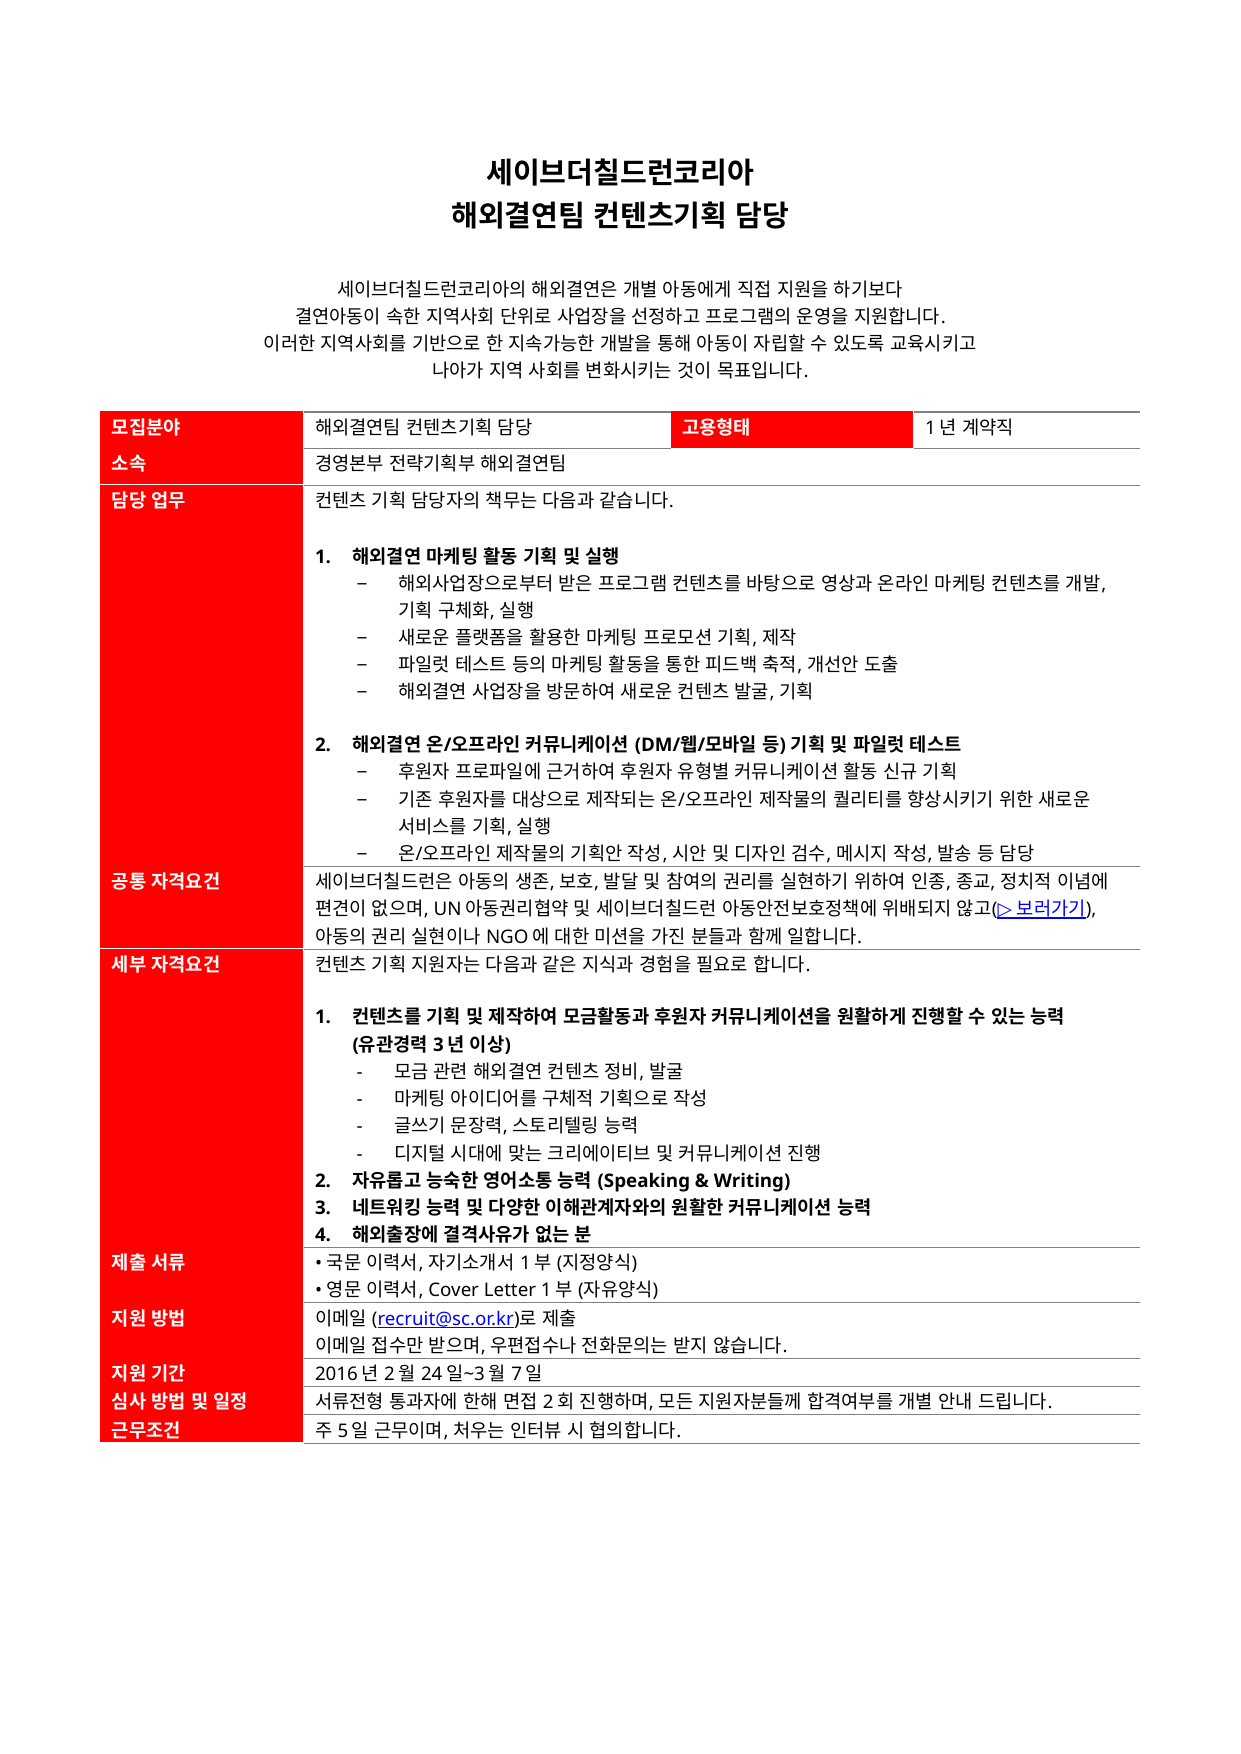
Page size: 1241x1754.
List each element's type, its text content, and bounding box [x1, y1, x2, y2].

table_cell 근무조건 [100, 1414, 303, 1442]
table_cell 2016년 2월 24일~3월 7일 [304, 1359, 1140, 1386]
table_cell 컨텐츠 기획 담당자의 책무는 다음과 같습니다. 해외결연 마케팅 활동 기획 및 실행 해외사업장으로부터 받은 프로그램 컨텐츠를 바탕으로 영상과 온라인 마케팅 컨텐츠를 개발, 기획 구체화, 실행 새로운 플랫폼을 활용한 마케팅 프로모션 기획, 제작 파일럿 테스트 등의 마케팅 활동을 통한 피드백 축적, 개선안 도출 해외결연 사업장을 방문하여 새로운 컨텐츠 발굴, 기획 해외결연 온/오프라인 커뮤니케이션 (DM/웹/모바일 등) 기획 및 파일럿 테스트 후원자 프로파일에 근거하여 후원자 유형별 커뮤니케이션 활동 신규 기획 기존 후원자를 대상으로 제작되는 온/오프라인 제작물의 퀄리티를 향상시키기 위한 새로운 서비스를 기획, 실행 온/오프라인 제작물의 기획안 작성, 시안 및 디자인 검수, 메시지 작성, 발송 등 담당 [304, 486, 1140, 866]
table_header 모집분야 [100, 411, 303, 448]
table_cell 제출 서류 [100, 1247, 303, 1302]
table_cell 세이브더칠드런은 아동의 생존, 보호, 발달 및 참여의 권리를 실현하기 위하여 인종, 종교, 정치적 이념에 편견이 없으며, UN아동권리협약 및 세이브더칠드런 아동안전보호정책에 위배되지 않고(▷ 보러가기), 아동의 권리 실현이나 NGO에 대한 미션을 가진 분들과 함께 일합니다. [304, 867, 1140, 948]
table_cell 지원 방법 [100, 1302, 303, 1358]
table_cell • 국문 이력서, 자기소개서 1부 (지정양식) • 영문 이력서, Cover Letter 1부 (자유양식) [304, 1248, 1140, 1302]
text 세이브더칠드런코리아 해외결연팀 컨텐츠기획 담당 세이브더칠드런코리아의 해외결연은 개별 아동에게 직접 지원을 하기보다 결연아동이 속한 지역사회 단위로 사업장을 선정하고 프로그램의 운영을 지원합니다. 이러한 지역사회를 기반으로 한 지속가능한 개발을 통해 아동이 자립할 수 있도록 교육시키고 나아가 지역 사회를 변화시키는 것이 목표입니다. [112, 150, 1128, 411]
table_cell 서류전형 통과자에 한해 면접 2회 진행하며, 모든 지원자분들께 합격여부를 개별 안내 드립니다. [304, 1387, 1140, 1414]
table_header 해외결연팀 컨텐츠기획 담당 [304, 413, 671, 448]
table_cell 이메일 (recruit@sc.or.kr)로 제출 이메일 접수만 받으며, 우편접수나 전화문의는 받지 않습니다. [304, 1303, 1140, 1358]
table_cell 세부 자격요건 [100, 949, 303, 1247]
table_cell 담당 업무 [100, 485, 303, 866]
table_cell 지원 기간 [100, 1358, 303, 1386]
table_header 고용형태 [671, 411, 913, 448]
table_cell 심사 방법 및 일정 [100, 1386, 303, 1414]
table_cell 소속 [100, 448, 303, 484]
table_cell 공통 자격요건 [100, 866, 303, 948]
table_header 1년 계약직 [914, 413, 1140, 448]
table_cell 경영본부 전략기획부 해외결연팀 [304, 448, 1140, 484]
table_cell 컨텐츠 기획 지원자는 다음과 같은 지식과 경험을 필요로 합니다. 컨텐츠를 기획 및 제작하여 모금활동과 후원자 커뮤니케이션을 원활하게 진행할 수 있는 능력 (유관경력 3년 이상) 모금 관련 해외결연 컨텐츠 정비, 발굴 마케팅 아이디어를 구체적 기획으로 작성 글쓰기 문장력, 스토리텔링 능력 디지털 시대에 맞는 크리에이티브 및 커뮤니케이션 진행 자유롭고 능숙한 영어소통 능력 (Speaking & Writing) 네트워킹 능력 및 다양한 이해관계자와의 원활한 커뮤니케이션 능력 해외출장에 결격사유가 없는 분 [304, 950, 1140, 1247]
table_cell 주 5일 근무이며, 처우는 인터뷰 시 협의합니다. [304, 1415, 1140, 1442]
